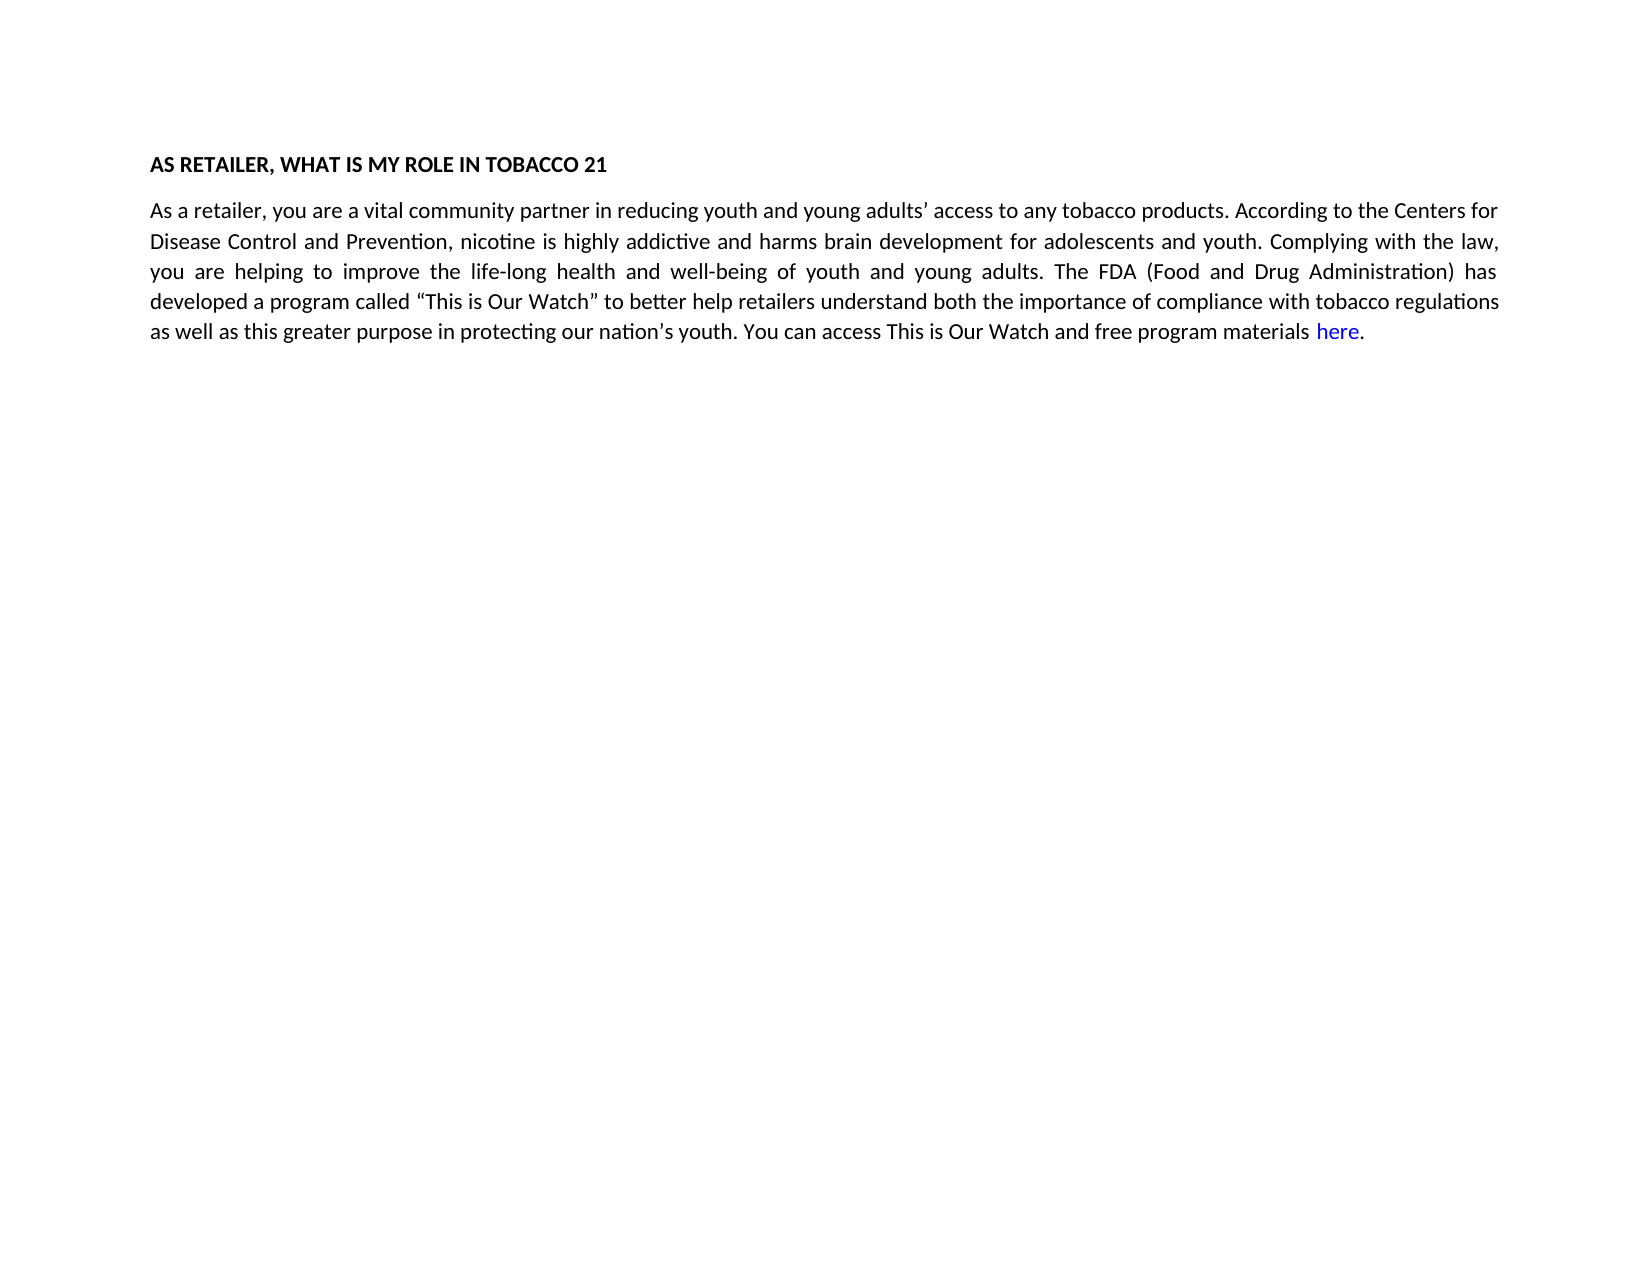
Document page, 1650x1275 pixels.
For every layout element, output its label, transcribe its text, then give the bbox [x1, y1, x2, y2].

subtitle AS RETAILER, WHAT IS MY ROLE IN TOBACCO 21 [150, 150, 1512, 178]
text As a retailer, you are a vital community partner in reducing youth and young adults’ access to any tobacco products. According to the Centers for Disease Control and Prevention, nicotine is highly addictive and harms brain development for adolescents and youth. Complying with the law, you are helping to improve the life-long health and well-being of youth and young adults. The FDA (Food and Drug Administration) has developed a program called “This is Our Watch” to better help retailers understand both the importance of compliance with tobacco regulations as well as this greater purpose in protecting our nation’s youth. You can access This is Our Watch and free program materials here. [150, 197, 1501, 346]
